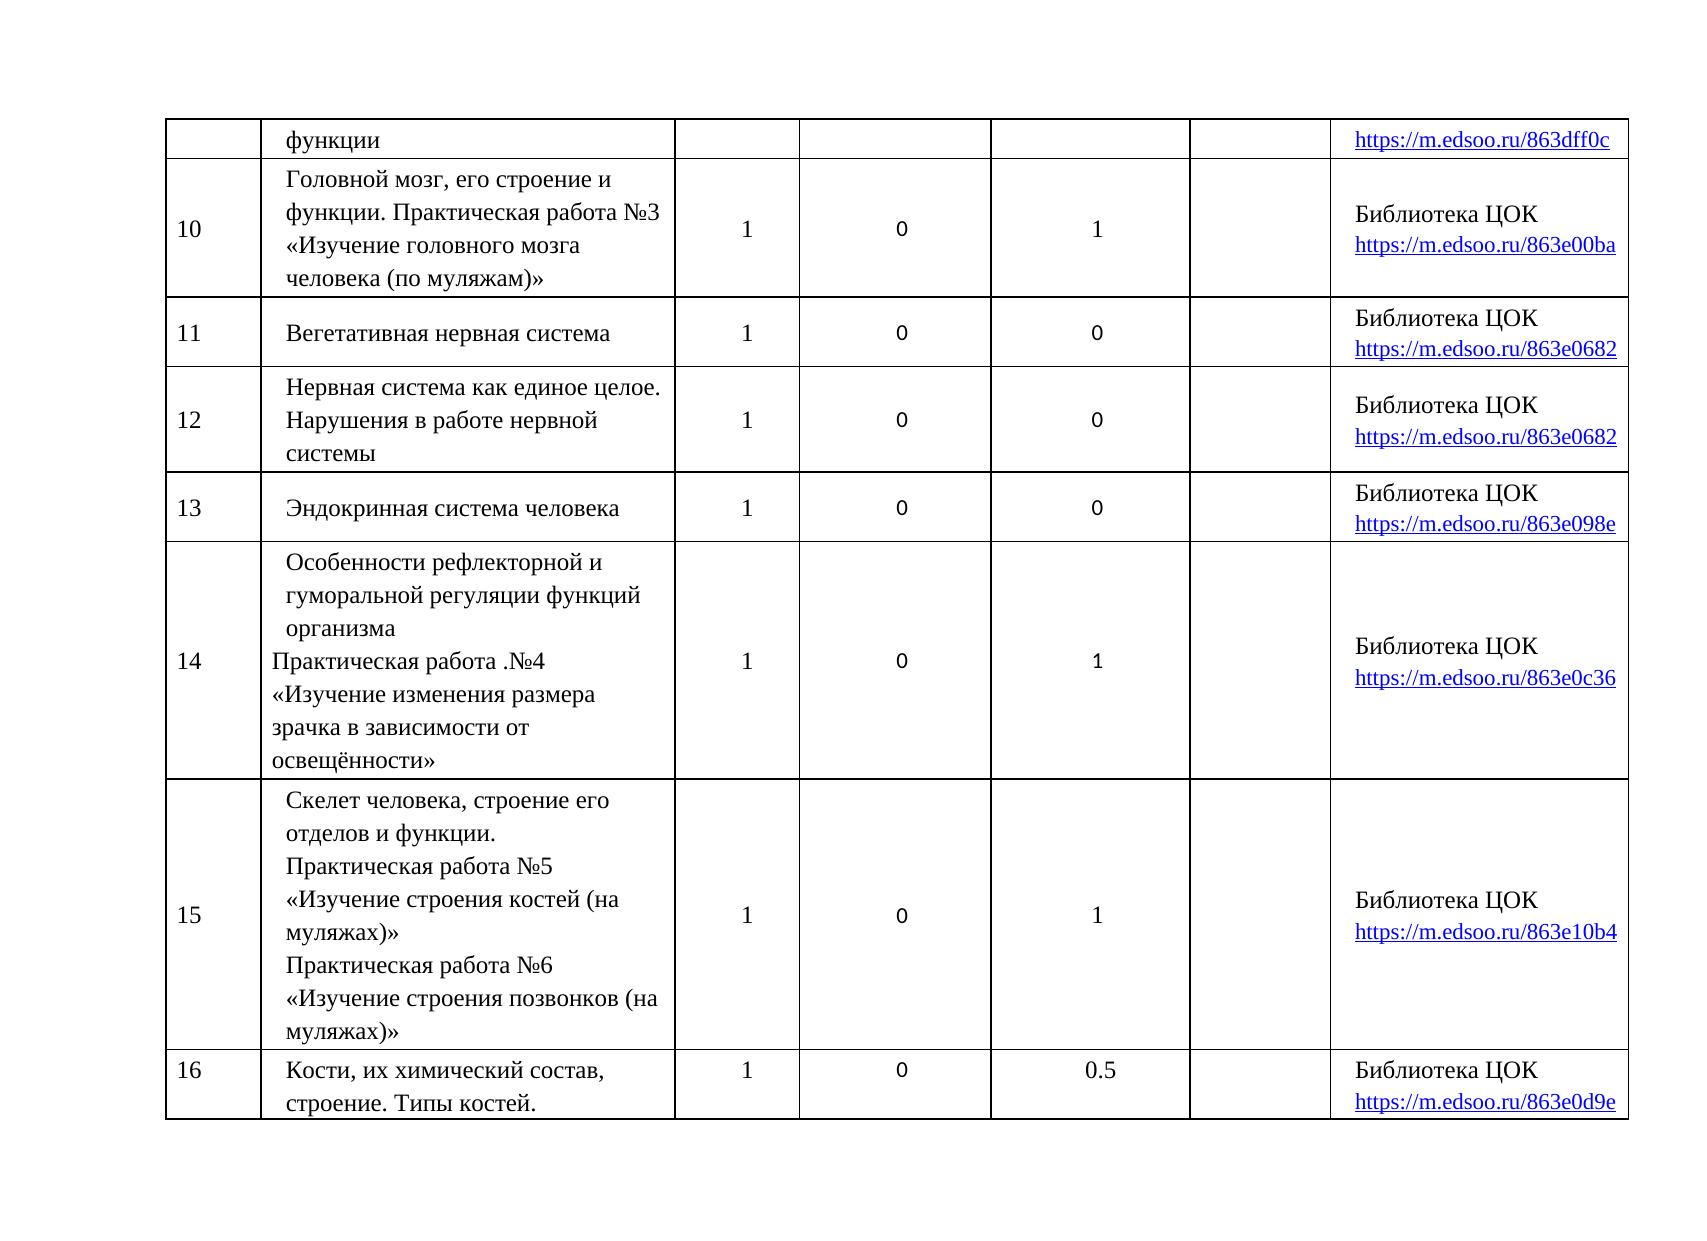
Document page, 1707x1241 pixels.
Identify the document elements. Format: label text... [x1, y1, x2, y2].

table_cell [262, 120, 674, 157]
table_cell 0 [800, 159, 990, 296]
table_cell 1 [676, 473, 799, 541]
table_cell Библиотека ЦОК https://m.edsoo.ru/863e0682 [1331, 367, 1628, 471]
table_cell 0 [800, 298, 990, 366]
table_cell 0 [992, 120, 1189, 157]
table_cell [1191, 120, 1330, 157]
table_cell 13 [167, 473, 260, 541]
table_cell 1 [676, 1050, 799, 1118]
table_cell 12 [167, 367, 260, 471]
table_cell Особенности рефлекторной и гуморальной регуляции функций организма Практическая работа .№4 «Изучение изменения размера зрачка в зависимости от освещённости» [262, 542, 674, 778]
table_cell 0 [992, 367, 1189, 471]
table_cell 0 [800, 473, 990, 541]
table_cell 0 [992, 473, 1189, 541]
table_cell Скелет человека, строение его отделов и функции. Практическая работа №5 «Изучение строения костей (на муляжах)» Практическая работа №6 «Изучение строения позвонков (на муляжах)» [262, 780, 674, 1048]
table_cell 1 [676, 159, 799, 296]
table_cell Головной мозг, его строение и функции. Практическая работа №3 «Изучение головного мозга человека (по муляжам)» [262, 159, 674, 296]
table_cell 1 [992, 780, 1189, 1048]
table_cell Нервная система как единое целое. Нарушения в работе нервной системы [262, 367, 674, 471]
table_cell Библиотека ЦОК https://m.edsoo.ru/863e098e [1331, 473, 1628, 541]
table_cell [1191, 367, 1330, 471]
table_cell 0 [800, 542, 990, 778]
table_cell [1331, 120, 1628, 157]
table_cell 0.5 [992, 1050, 1189, 1118]
table_cell 10 [167, 159, 260, 296]
table_cell Библиотека ЦОК https://m.edsoo.ru/863e0c36 [1331, 542, 1628, 778]
table_cell [1191, 473, 1330, 541]
table_cell [1191, 159, 1330, 296]
table_cell 0 [992, 298, 1189, 366]
table_cell 0 [800, 1050, 990, 1118]
table_cell 9 [167, 120, 260, 157]
table_cell 1 [676, 298, 799, 366]
table_cell 1 [992, 542, 1189, 778]
table_cell 1 [992, 159, 1189, 296]
table_cell 1 [676, 367, 799, 471]
table_cell Библиотека ЦОК https://m.edsoo.ru/863e0682 [1331, 298, 1628, 366]
table_cell [1191, 780, 1330, 1048]
table_cell [1191, 1050, 1330, 1118]
table_cell 16 [167, 1050, 260, 1118]
table_cell 15 [167, 780, 260, 1048]
table_cell [1191, 542, 1330, 778]
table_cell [1331, 1050, 1628, 1118]
table_cell Библиотека ЦОК https://m.edsoo.ru/863e10b4 [1331, 780, 1628, 1048]
table_cell 11 [167, 298, 260, 366]
table_cell 1 [676, 780, 799, 1048]
table_cell 0 [800, 780, 990, 1048]
table_cell 14 [167, 542, 260, 778]
table_cell Эндокринная система человека [262, 473, 674, 541]
table_cell Вегетативная нервная система [262, 298, 674, 366]
table_cell 1 [676, 120, 799, 157]
table_cell 0 [800, 120, 990, 157]
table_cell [262, 1050, 674, 1118]
table_cell [1191, 298, 1330, 366]
table_cell 0 [800, 367, 990, 471]
table_cell 1 [676, 542, 799, 778]
table_cell Библиотека ЦОК https://m.edsoo.ru/863e00ba [1331, 159, 1628, 296]
